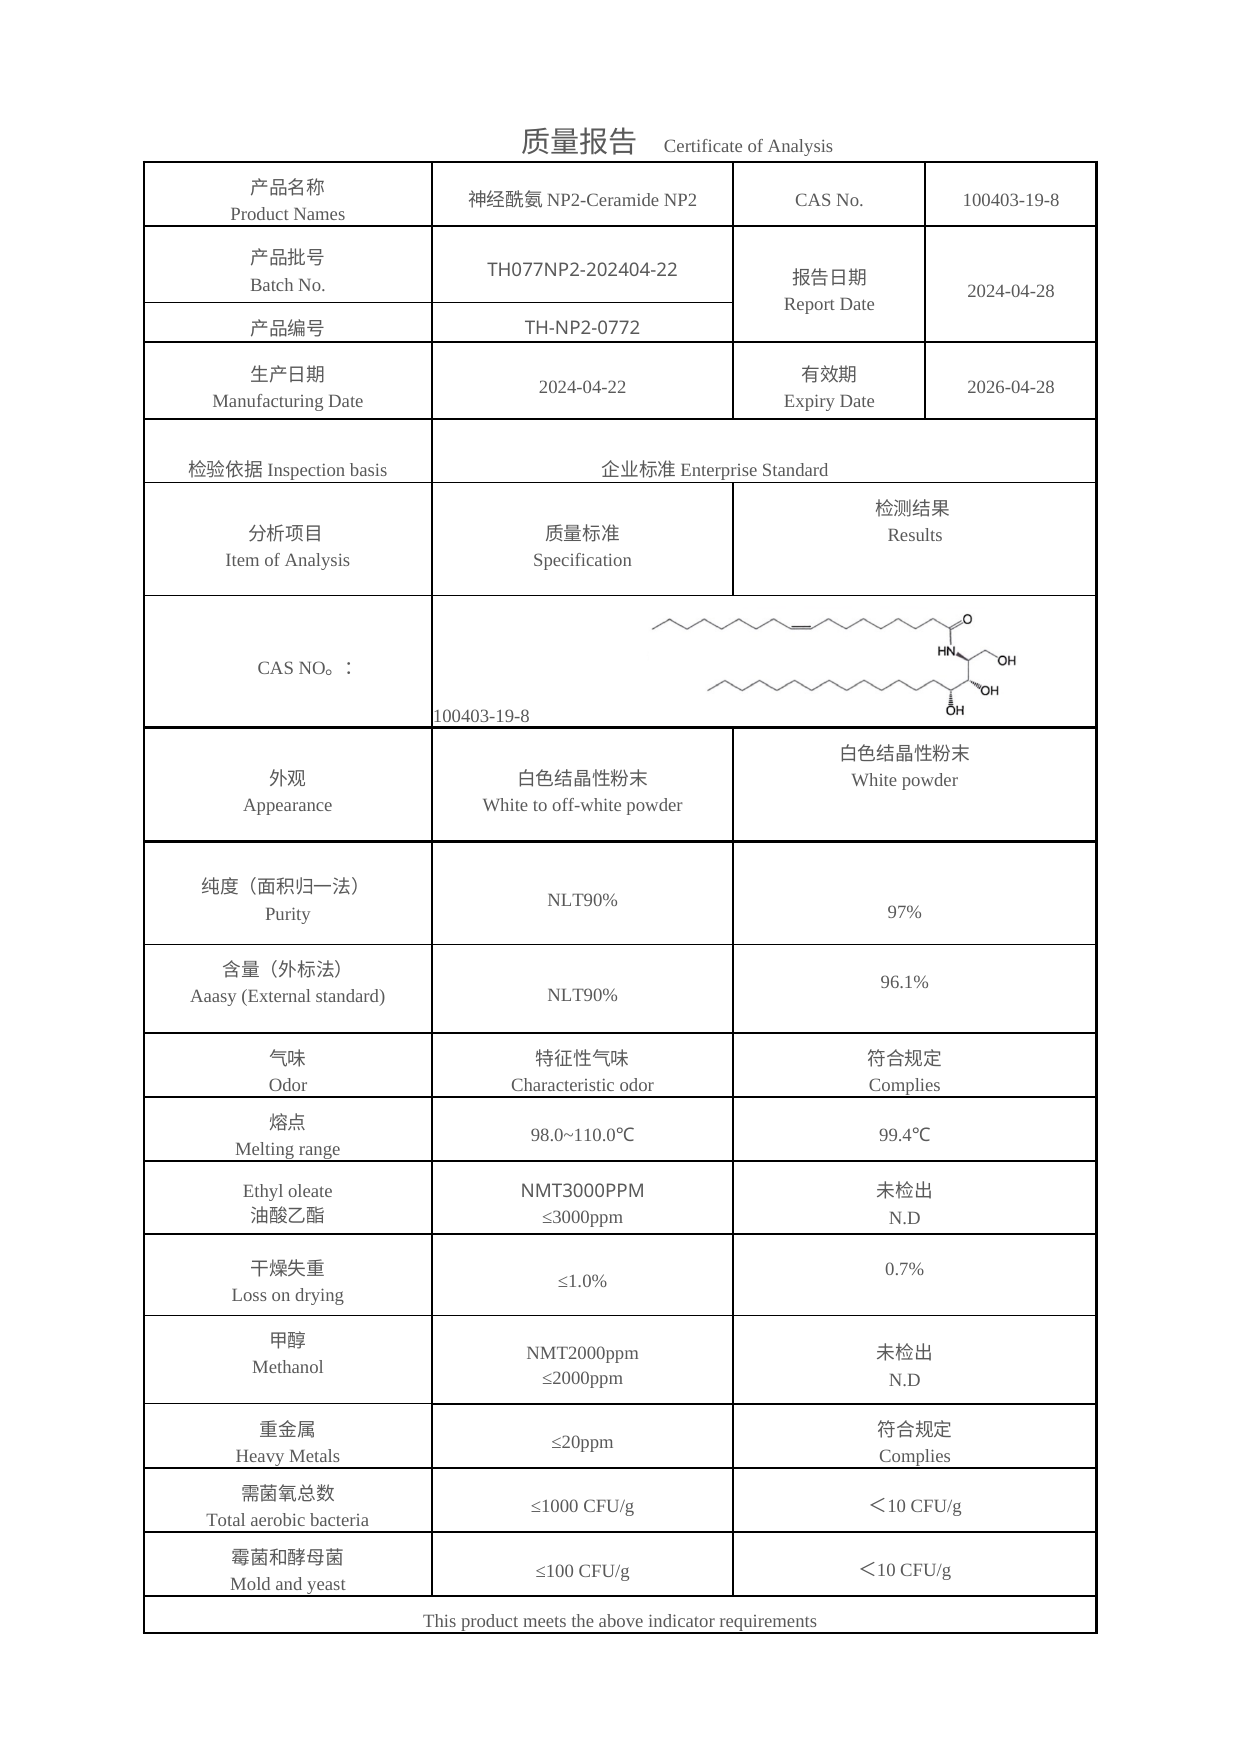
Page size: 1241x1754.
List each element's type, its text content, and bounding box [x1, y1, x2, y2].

table_cell 未检出 N.D [734, 1316, 1095, 1402]
table_cell CAS NO。： [145, 596, 431, 726]
table_cell 符合规定 Complies [734, 1034, 1095, 1096]
table_header 产品名称 Product Names [145, 163, 431, 224]
table_cell 白色结晶性粉末 White powder [734, 729, 1095, 840]
table_cell This product meets the above indicator requirements [145, 1597, 1095, 1632]
table_cell 气味 Odor [145, 1034, 431, 1096]
table_header 100403-19-8 [926, 163, 1095, 224]
table_cell ≤100 CFU/g [433, 1533, 732, 1595]
table_cell ＜10 CFU/g [734, 1469, 1095, 1531]
table_cell TH077NP2-202404-22 [433, 227, 732, 302]
table_cell Ethyl oleate 油酸乙酯 [145, 1162, 431, 1233]
table_cell 2024-04-22 [433, 343, 732, 418]
table_cell 98.0~110.0℃ [433, 1098, 732, 1160]
table_cell ≤1000 CFU/g [433, 1469, 732, 1531]
table_cell ≤20ppm [433, 1405, 732, 1467]
table_cell 100403-19-8 [433, 596, 1095, 726]
table_cell NLT90% [433, 843, 732, 944]
table_cell TH-NP2-0772 [433, 303, 732, 341]
table_cell 干燥失重 Loss on drying [145, 1235, 431, 1314]
table_cell 霉菌和酵母菌 Mold and yeast [145, 1533, 431, 1595]
table_header 神经酰氨NP2-Ceramide NP2 [433, 163, 732, 224]
table_cell ＜10 CFU/g [734, 1533, 1095, 1595]
table_cell 检验依据 Inspection basis [145, 420, 431, 482]
table_cell 含量（外标法） Aaasy (External standard) [145, 945, 431, 1032]
table_cell ≤1.0% [433, 1235, 732, 1314]
table_cell 有效期 Expiry Date [734, 343, 924, 418]
table_cell 需菌氧总数 Total aerobic bacteria [145, 1469, 431, 1531]
picture [646, 606, 1021, 723]
table_cell 产品编号 [145, 303, 431, 341]
table_cell 特征性气味 Characteristic odor [433, 1034, 732, 1096]
table_cell 产品批号 Batch No. [145, 227, 431, 302]
table_cell NLT90% [433, 945, 732, 1032]
table_cell 白色结晶性粉末 White to off-white powder [433, 729, 732, 840]
table_cell 2026-04-28 [926, 343, 1095, 418]
table_cell 熔点 Melting range [145, 1098, 431, 1160]
table_cell 0.7% [734, 1235, 1095, 1314]
table_cell 生产日期 Manufacturing Date [145, 343, 431, 418]
table_cell NMT2000ppm ≤2000ppm [433, 1316, 732, 1402]
table_cell 纯度（面积归一法） Purity [145, 843, 431, 944]
table_cell 分析项目 Item of Analysis [145, 483, 431, 595]
table_cell 企业标准Enterprise Standard [433, 420, 1095, 482]
table_cell 97% [734, 843, 1095, 944]
table_cell 重金属 Heavy Metals [145, 1404, 431, 1467]
table_cell 质量标准 Specification [433, 483, 732, 595]
table_cell 外观 Appearance [145, 729, 431, 840]
table_cell 99.4℃ [734, 1098, 1095, 1160]
table_cell 检测结果 Results [734, 483, 1095, 595]
table_cell 符合规定 Complies [734, 1405, 1095, 1467]
text 质量报告 Certificate of Analysis [112, 118, 1128, 161]
table_cell 2024-04-28 [926, 227, 1095, 341]
table_cell 未检出 N.D [734, 1162, 1095, 1233]
table_cell 96.1% [734, 945, 1095, 1032]
table_header CAS No. [734, 163, 924, 224]
table_cell NMT3000PPM ≤3000ppm [433, 1162, 732, 1233]
table_cell 报告日期 Report Date [734, 227, 924, 341]
table_cell 甲醇 Methanol [145, 1316, 431, 1402]
